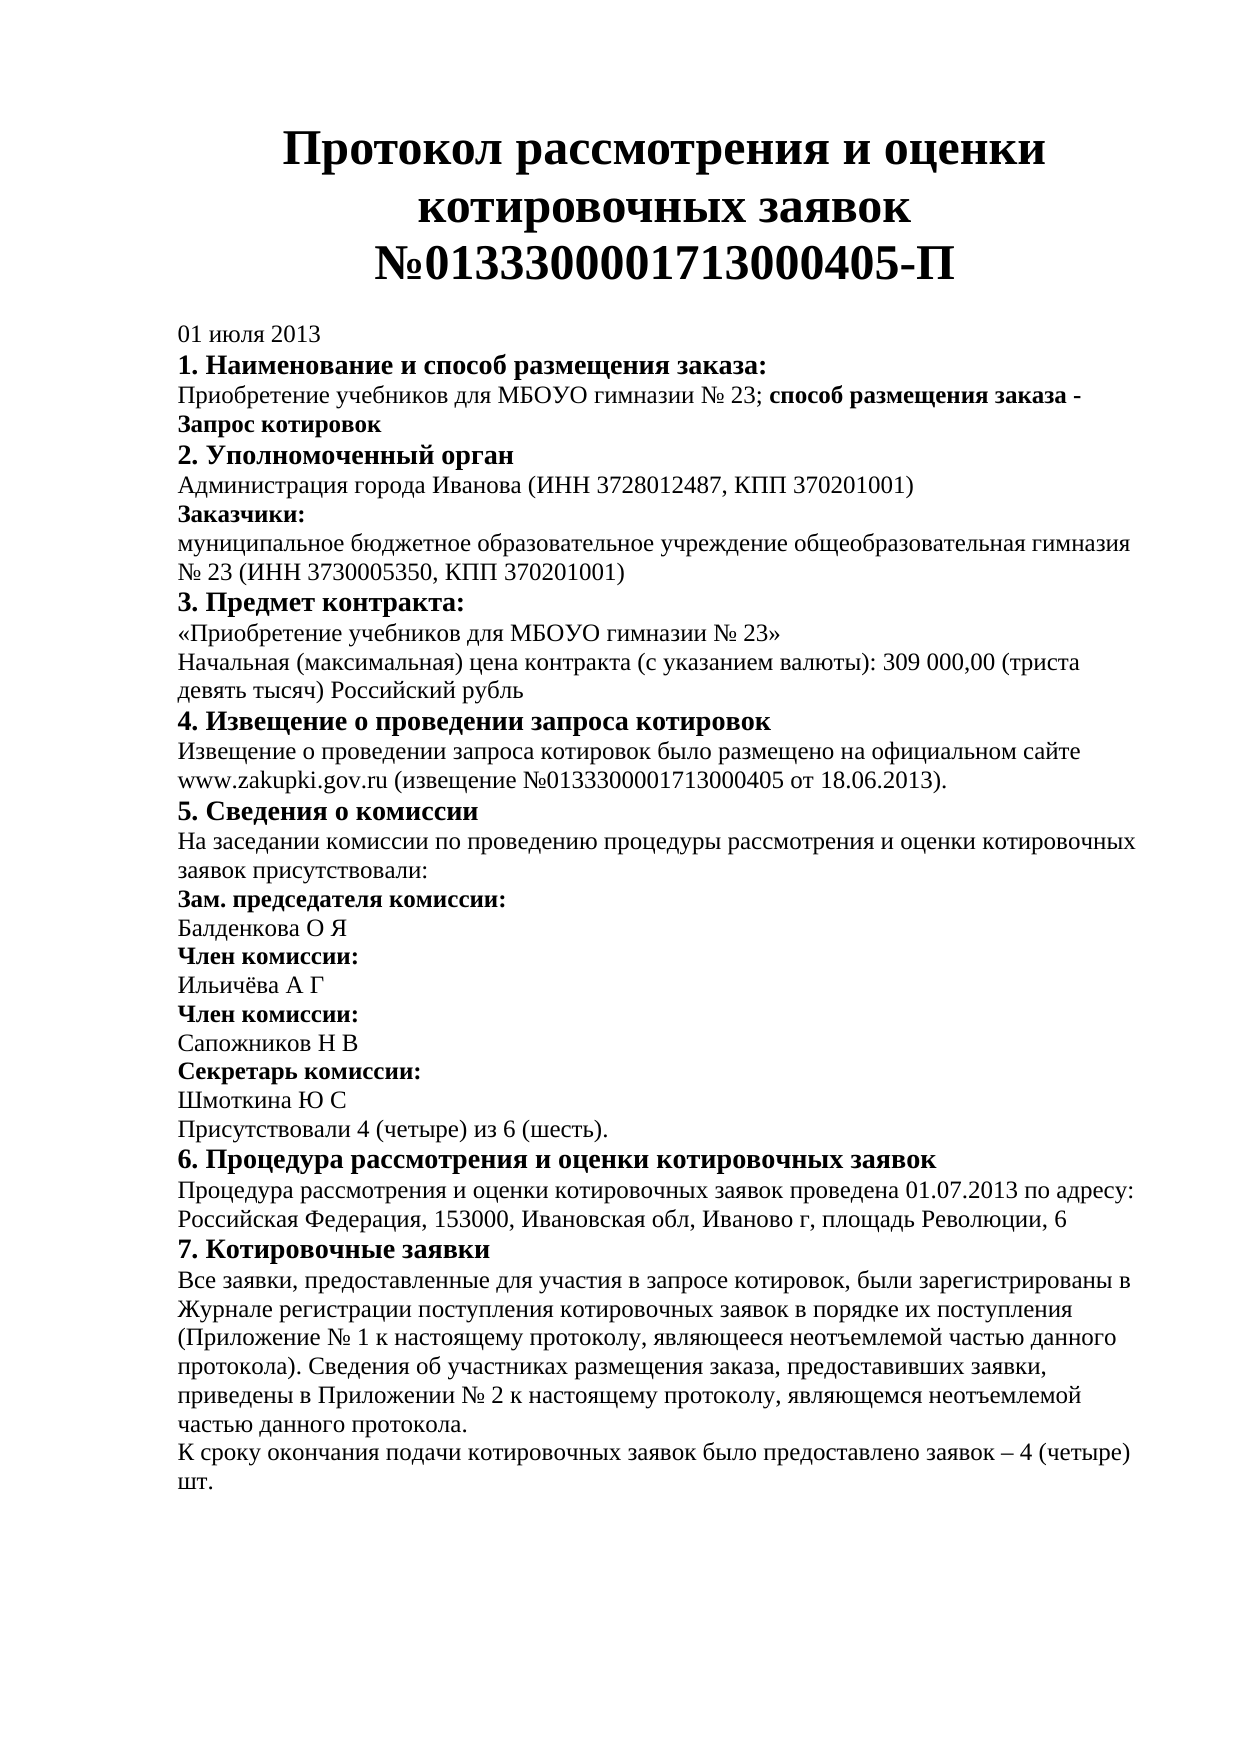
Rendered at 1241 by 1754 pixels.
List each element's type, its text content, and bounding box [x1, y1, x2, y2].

text муниципальное бюджетное образовательное учреждение общеобразовательная гимназия № 23 (ИНН 3730005350, КПП 370201001) [177, 528, 1152, 585]
text «Приобретение учебников для МБОУО гимназии № 23» Начальная (максимальная) цена контракта (с указанием валюты): 309 000,00 (триста девять тысяч) Российский рубль [177, 618, 1152, 704]
text 01 июля 2013 [177, 291, 1152, 348]
text Член комиссии: Сапожников Н В [177, 999, 1152, 1056]
text Извещение о проведении запроса котировок было размещено на официальном сайте www.zakupki.gov.ru (извещение №0133300001713000405 от 18.06.2013). [177, 736, 1152, 794]
text 4. Извещение о проведении запроса котировок [177, 704, 1152, 736]
text Приобретение учебников для МБОУО гимназии № 23; способ размещения заказа - Запрос котировок [177, 381, 1152, 438]
text 2. Уполномоченный орган [177, 438, 1152, 470]
text К сроку окончания подачи котировочных заявок было предоставлено заявок – 4 (четыре) шт. [177, 1437, 1152, 1495]
text Секретарь комиссии: Шмоткина Ю С [177, 1056, 1152, 1114]
text На заседании комиссии по проведению процедуры рассмотрения и оценки котировочных заявок присутствовали: [177, 826, 1152, 884]
text Член комиссии: Ильичёва А Г [177, 941, 1152, 999]
text 5. Сведения о комиссии [177, 794, 1152, 826]
text Процедура рассмотрения и оценки котировочных заявок проведена 01.07.2013 по адресу: Российская Федерация, 153000, Ивановская обл, Иваново г, площадь Революции, 6 [177, 1175, 1152, 1232]
text Зам. председателя комиссии: Балденкова О Я [177, 884, 1152, 941]
text Заказчики: [177, 499, 1152, 528]
text Протокол рассмотрения и оценки котировочных заявок №0133300001713000405-П [177, 118, 1152, 291]
text Все заявки, предоставленные для участия в запросе котировок, были зарегистрированы в Журнале регистрации поступления котировочных заявок в порядке их поступления (Приложение № 1 к настоящему протоколу, являющееся неотъемлемой частью данного протокола). Сведения об участниках размещения заказа, предоставивших заявки, приведены в Приложении № 2 к настоящему протоколу, являющемся неотъемлемой частью данного протокола. [177, 1265, 1152, 1437]
text 3. Предмет контракта: [177, 585, 1152, 618]
text 6. Процедура рассмотрения и оценки котировочных заявок [177, 1143, 1152, 1175]
text Администрация города Иванова (ИНН 3728012487, КПП 370201001) [177, 470, 1152, 499]
text Присутствовали 4 (четыре) из 6 (шесть). [177, 1114, 1152, 1143]
text 1. Наименование и способ размещения заказа: [177, 348, 1152, 381]
text 7. Котировочные заявки [177, 1232, 1152, 1265]
